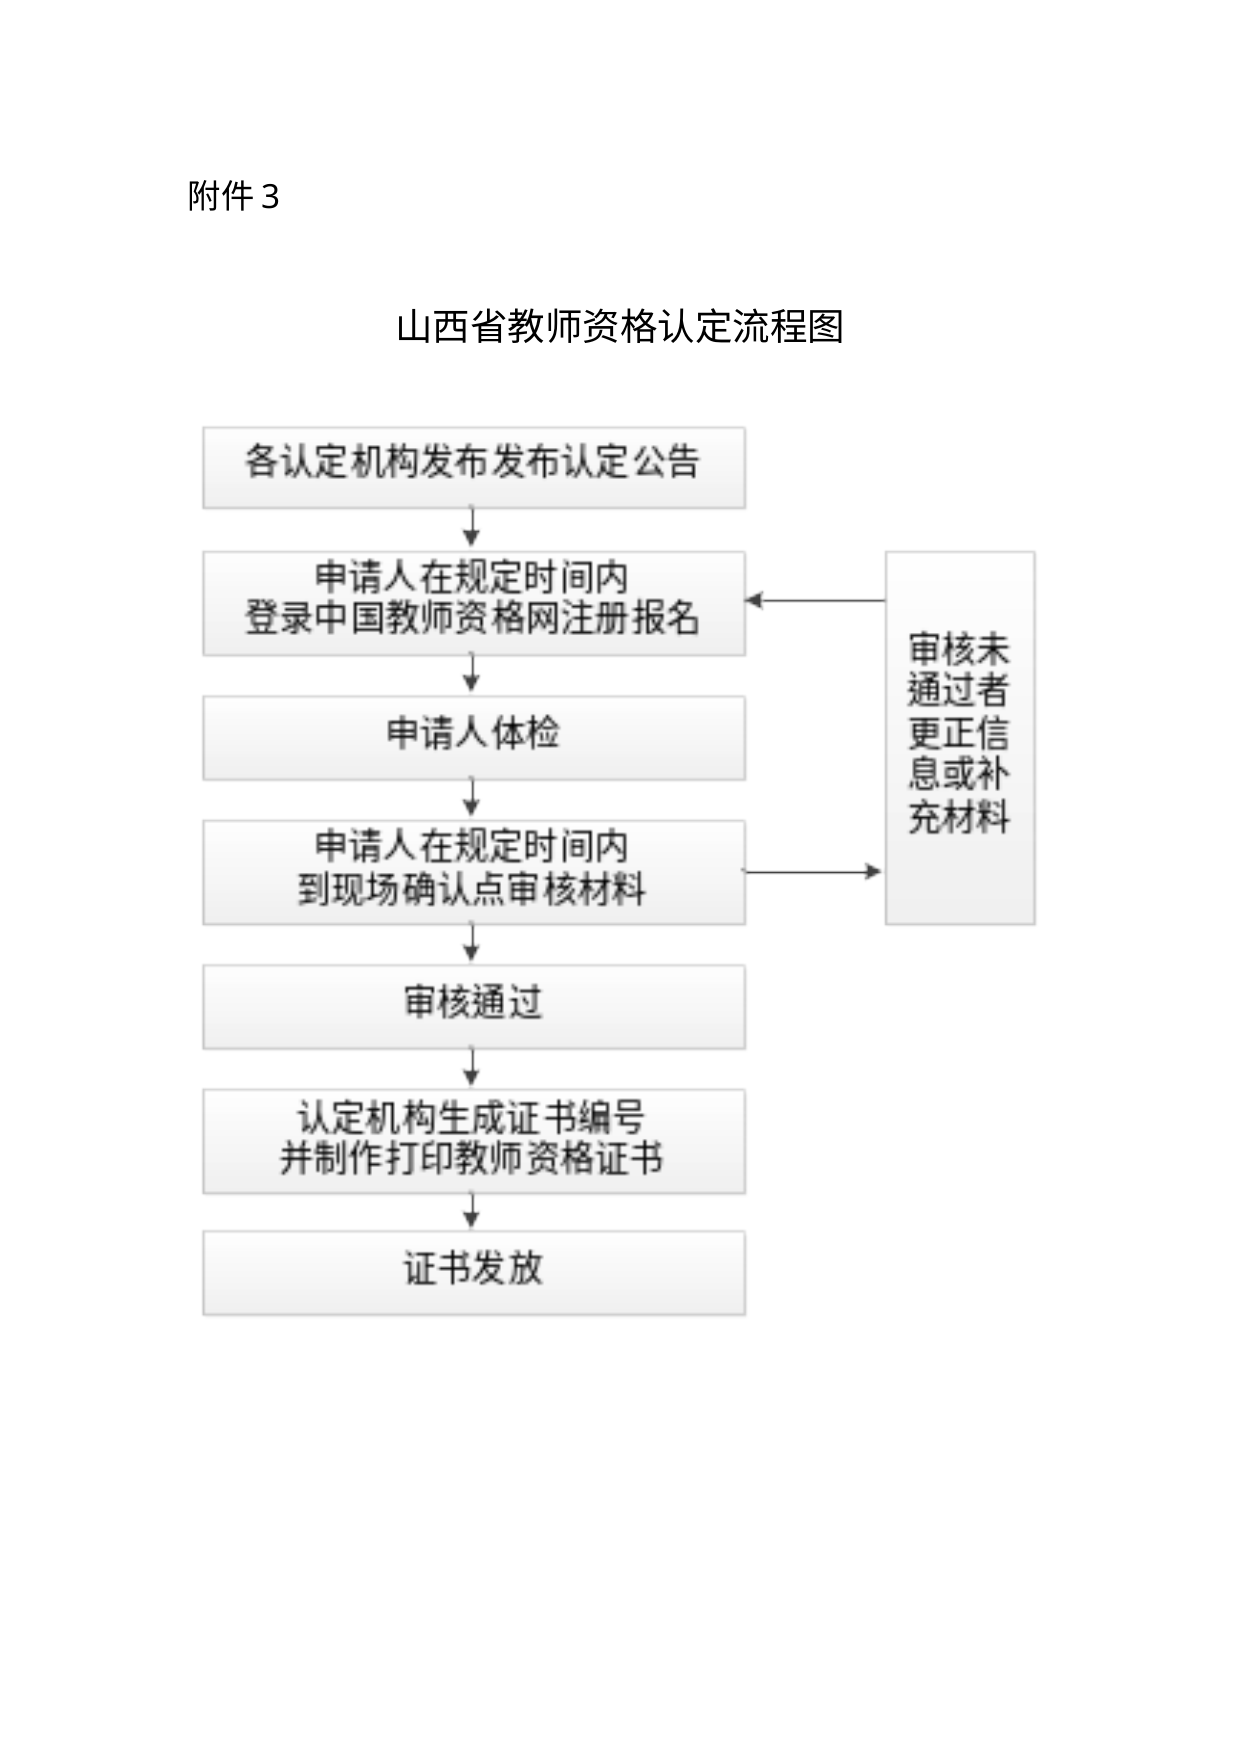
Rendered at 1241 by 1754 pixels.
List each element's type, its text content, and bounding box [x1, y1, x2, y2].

text 附件3 [187, 162, 1053, 227]
text 山西省教师资格认定流程图 [187, 292, 1053, 357]
